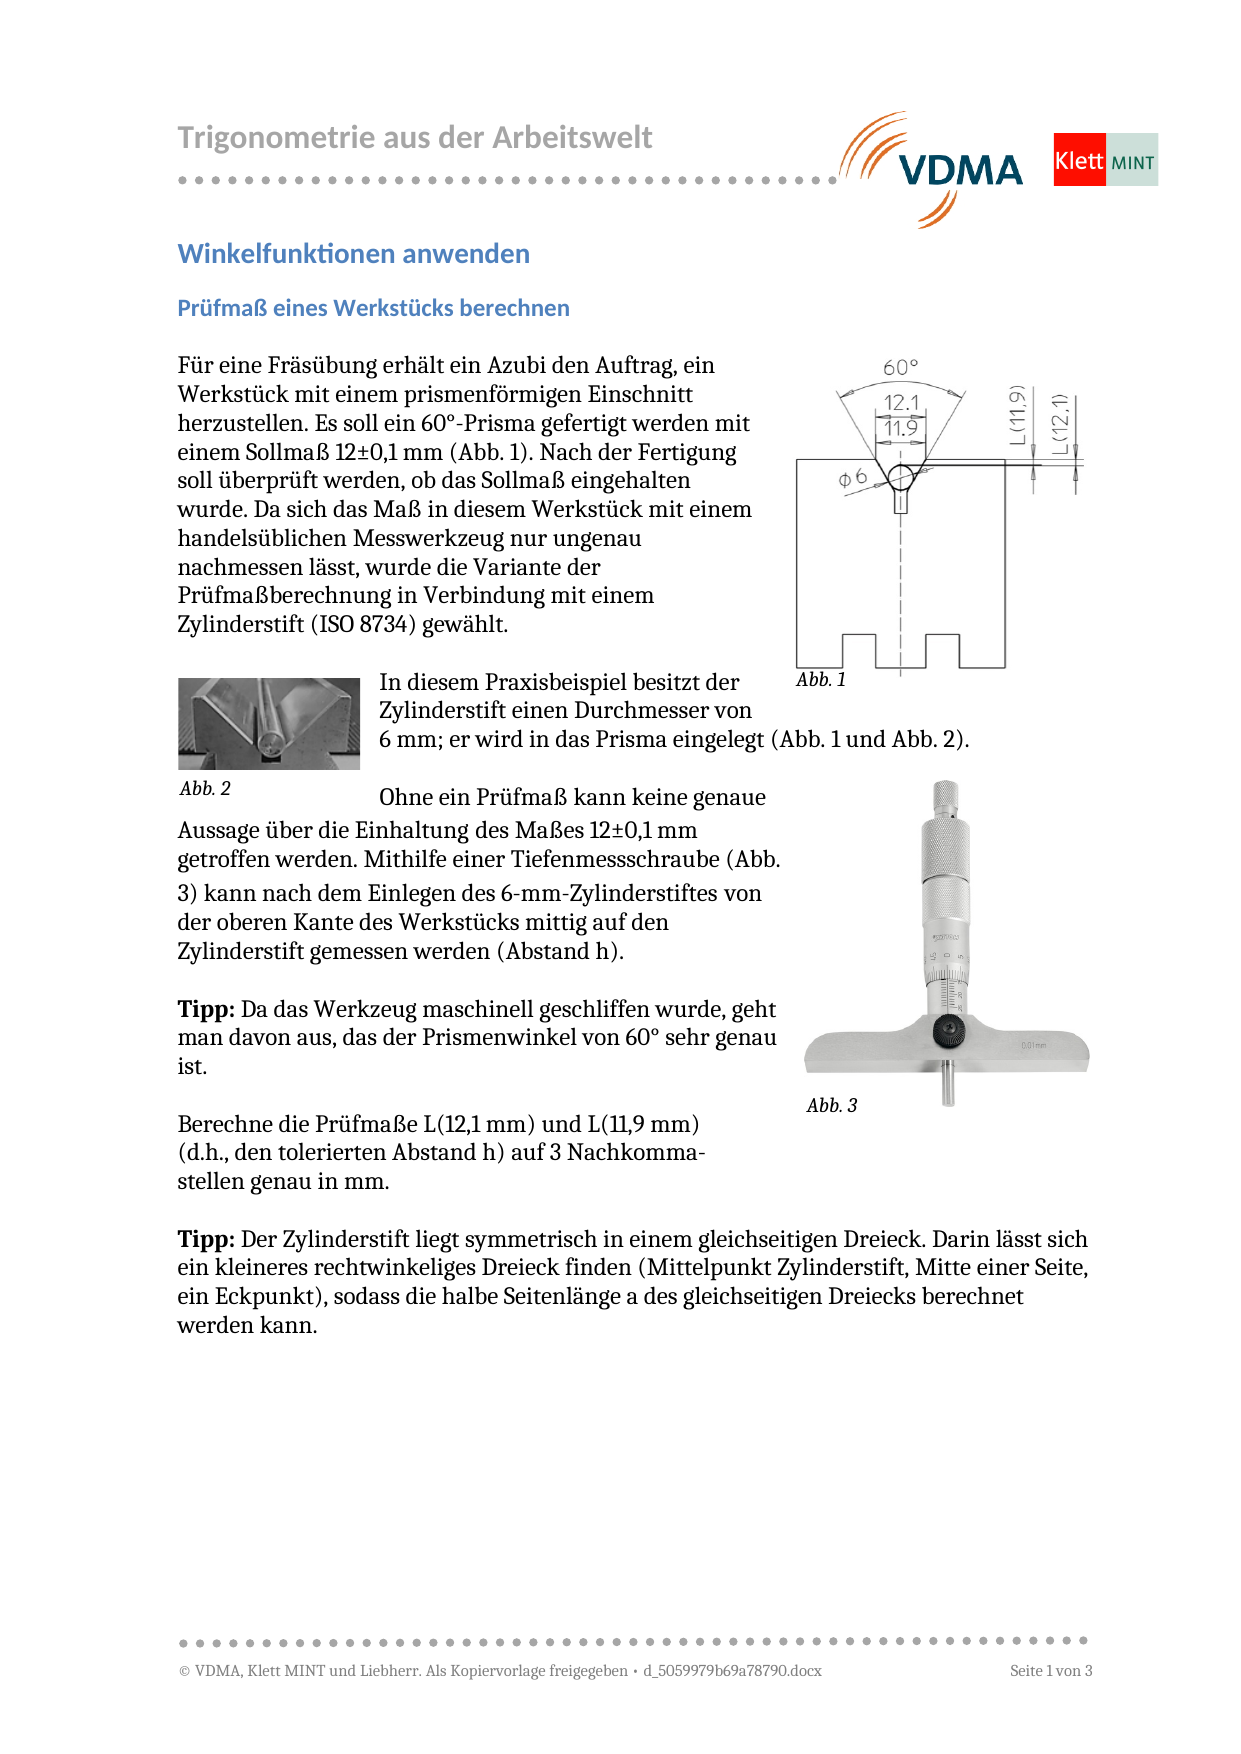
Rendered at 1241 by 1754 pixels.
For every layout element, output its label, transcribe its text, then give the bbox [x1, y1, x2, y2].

text Berechne die Prüfmaße L(12,1 mm) und L(11,9 mm) (d.h., den tolerierten Abstand h) auf 3 Nachkomma-stellen genau in mm. [177, 1109, 1093, 1196]
picture [775, 358, 1088, 678]
text Ohne ein Prüfmaß kann keine genaue Aussage über die Einhaltung des Maßes 12±0,1 mm getroffen werden. Mithilfe einer Tiefenmessschraube (Abb. 3) kann nach dem Einlegen des 6-mm-Zylinderstiftes von der oberen Kante des Werkstücks mittig auf den Zylinderstift gemessen werden (Abstand h). [177, 783, 804, 966]
text In diesem Praxisbeispiel besitzt der Zylinderstift einen Durchmesser von 6 mm; er wird in das Prisma eingelegt (Abb. 1 und Abb. 2). [177, 668, 1093, 754]
subtitle Winkelfunktionen anwenden [177, 236, 1093, 271]
subtitle Prüfmaß eines Werkstücks berechnen [177, 292, 1093, 323]
picture [804, 780, 1090, 1107]
text Tipp: Der Zylinderstift liegt symmetrisch in einem gleichseitigen Dreieck. Darin lässt sich ein kleineres rechtwinkeliges Dreieck finden (Mittelpunkt Zylinderstift, Mitte einer Seite, ein Eckpunkt), sodass die halbe Seitenlänge a des gleichseitigen Dreiecks berechnet werden kann. [177, 1224, 1093, 1339]
picture [1053, 133, 1159, 186]
text Tipp: Da das Werkzeug maschinell geschliffen wurde, geht man davon aus, das der Prismenwinkel von 60° sehr genau ist. [177, 994, 804, 1081]
picture [178, 678, 361, 770]
picture [1006, 164, 1012, 173]
picture [838, 111, 1023, 229]
